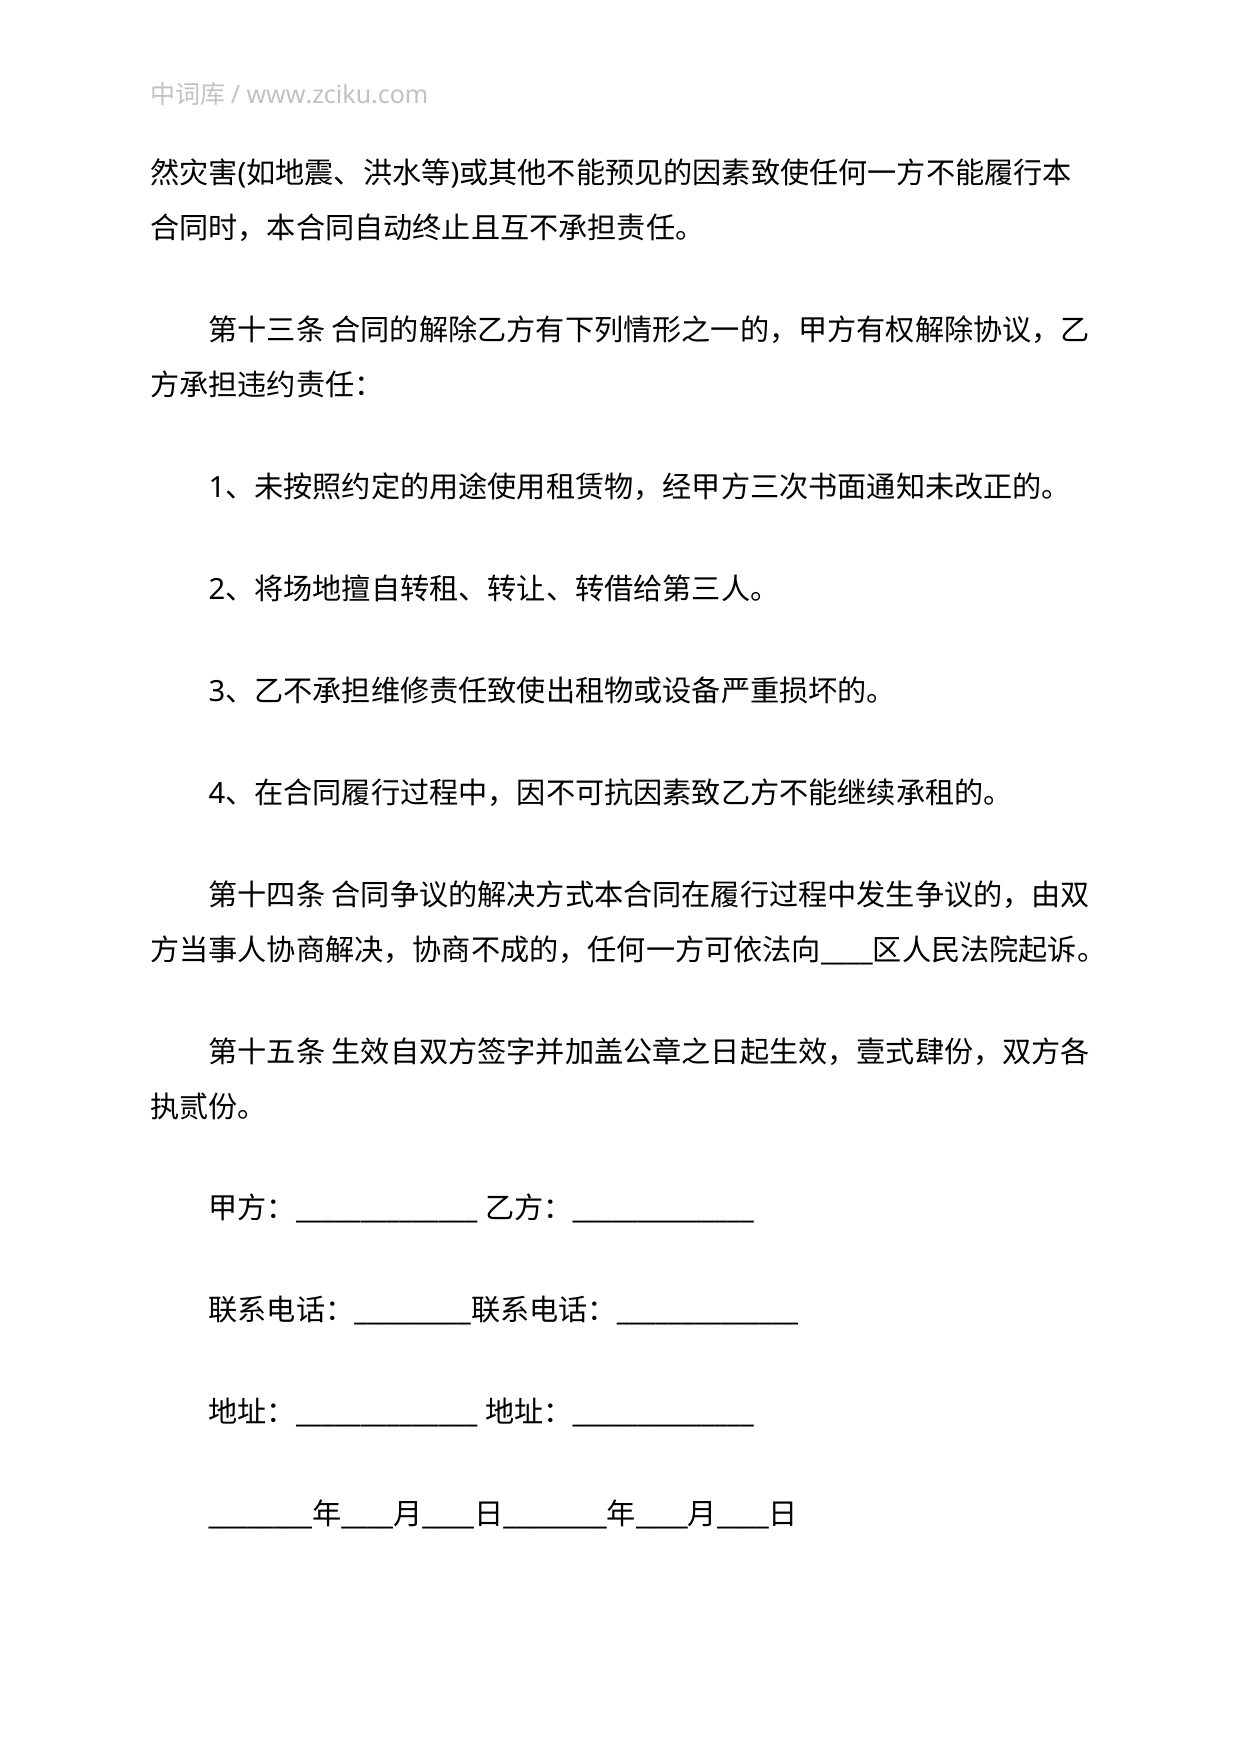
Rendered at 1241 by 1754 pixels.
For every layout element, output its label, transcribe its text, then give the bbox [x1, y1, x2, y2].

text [150, 150, 1090, 247]
text 2、将场地擅自转租、转让、转借给第三人。 [150, 565, 1090, 608]
text 1、未按照约定的用途使用租赁物，经甲方三次书面通知未改正的。 [150, 463, 1090, 506]
text 第十四条 合同争议的解决方式本合同在履行过程中发生争议的，由双方当事人协商解决，协商不成的，任何一方可依法向____区人民法院起诉。 [150, 871, 1090, 969]
text 第十三条 合同的解除乙方有下列情形之一的，甲方有权解除协议，乙方承担违约责任： [150, 307, 1090, 404]
text 联系电话：_________联系电话：______________ [150, 1287, 1090, 1329]
text 4、在合同履行过程中，因不可抗因素致乙方不能继续承租的。 [150, 769, 1090, 812]
text 甲方：______________ 乙方：______________ [150, 1185, 1090, 1227]
text ________年____月____日________年____月____日 [150, 1491, 1090, 1533]
text 地址：______________ 地址：______________ [150, 1389, 1090, 1431]
text 第十五条 生效自双方签字并加盖公章之日起生效，壹式肆份，双方各执贰份。 [150, 1028, 1090, 1125]
text 3、乙不承担维修责任致使出租物或设备严重损坏的。 [150, 667, 1090, 710]
